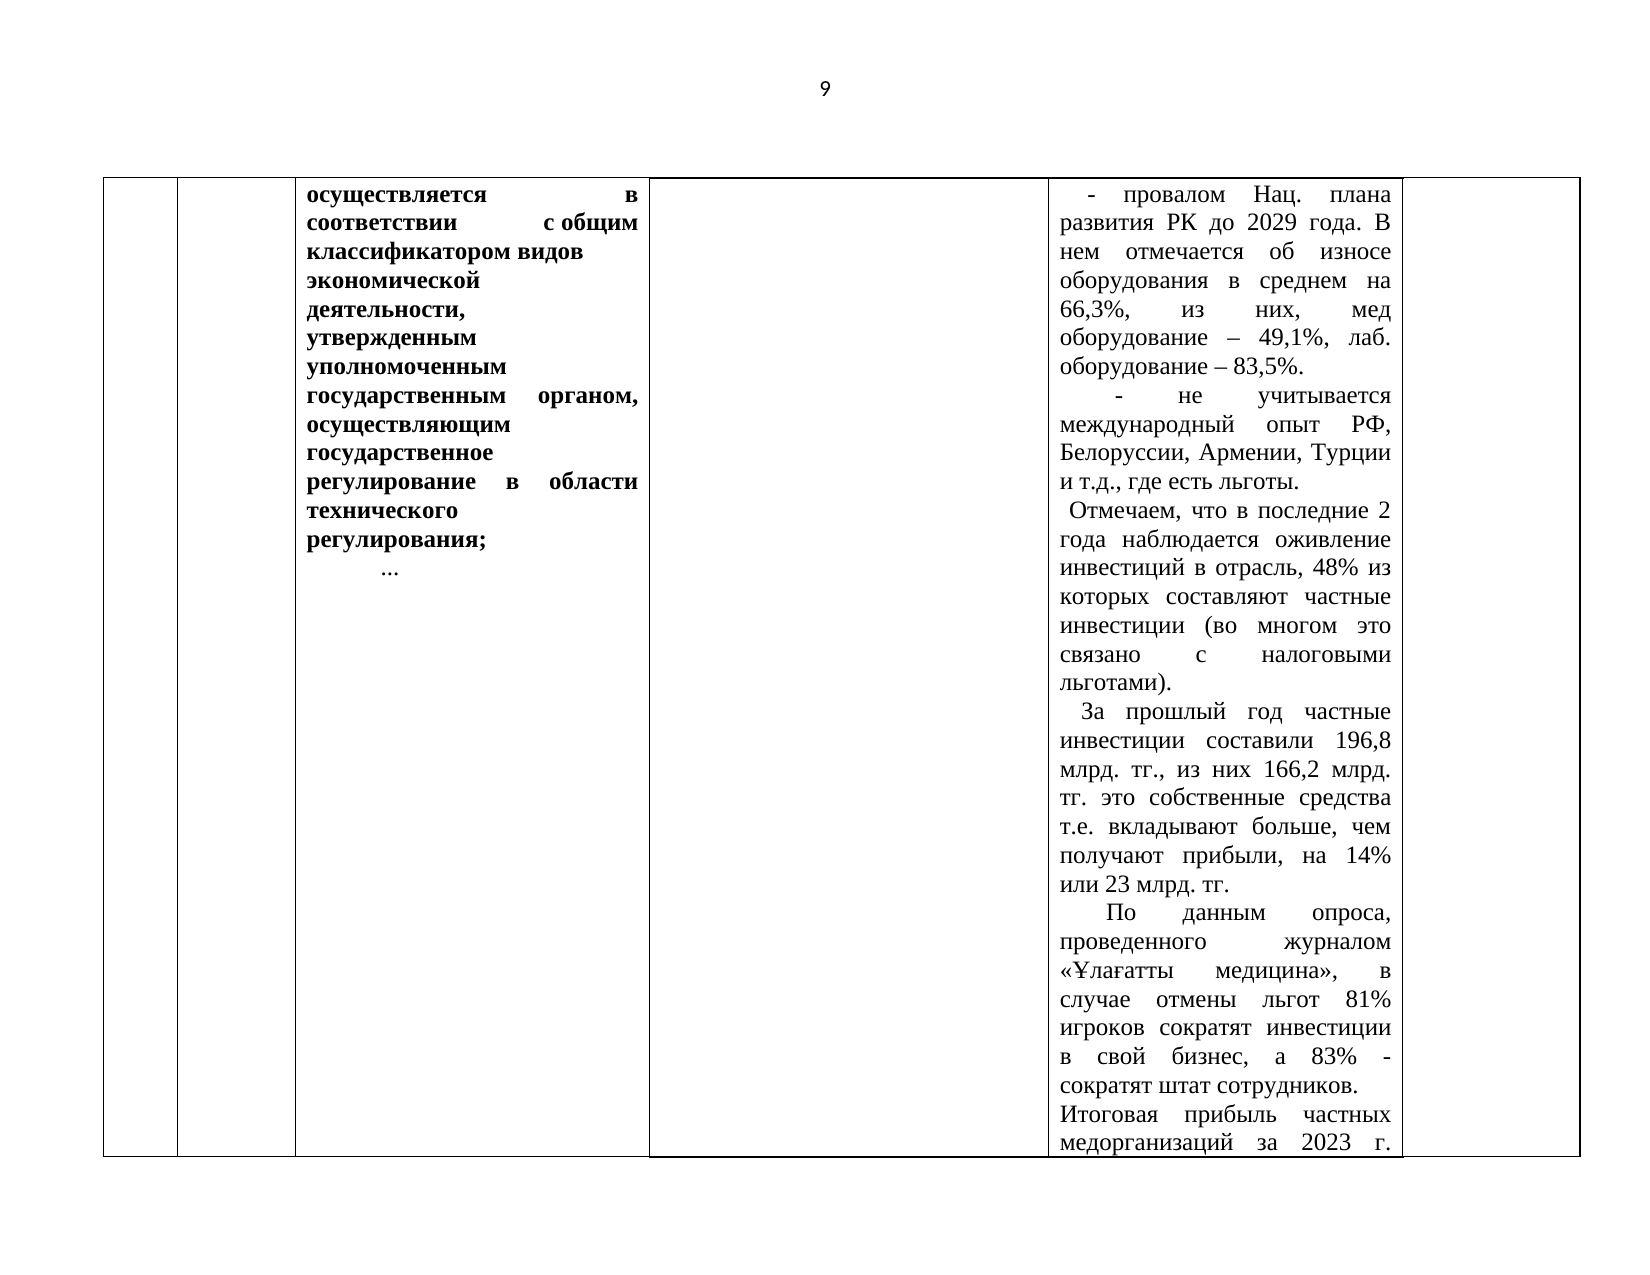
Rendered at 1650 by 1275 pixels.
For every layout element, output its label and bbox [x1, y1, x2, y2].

table_cell [650, 179, 1048, 1156]
table_cell [1403, 178, 1579, 1156]
table_cell [1049, 179, 1402, 1156]
table_cell [104, 178, 177, 1156]
table_cell [178, 178, 295, 1156]
table_cell [296, 178, 649, 1156]
